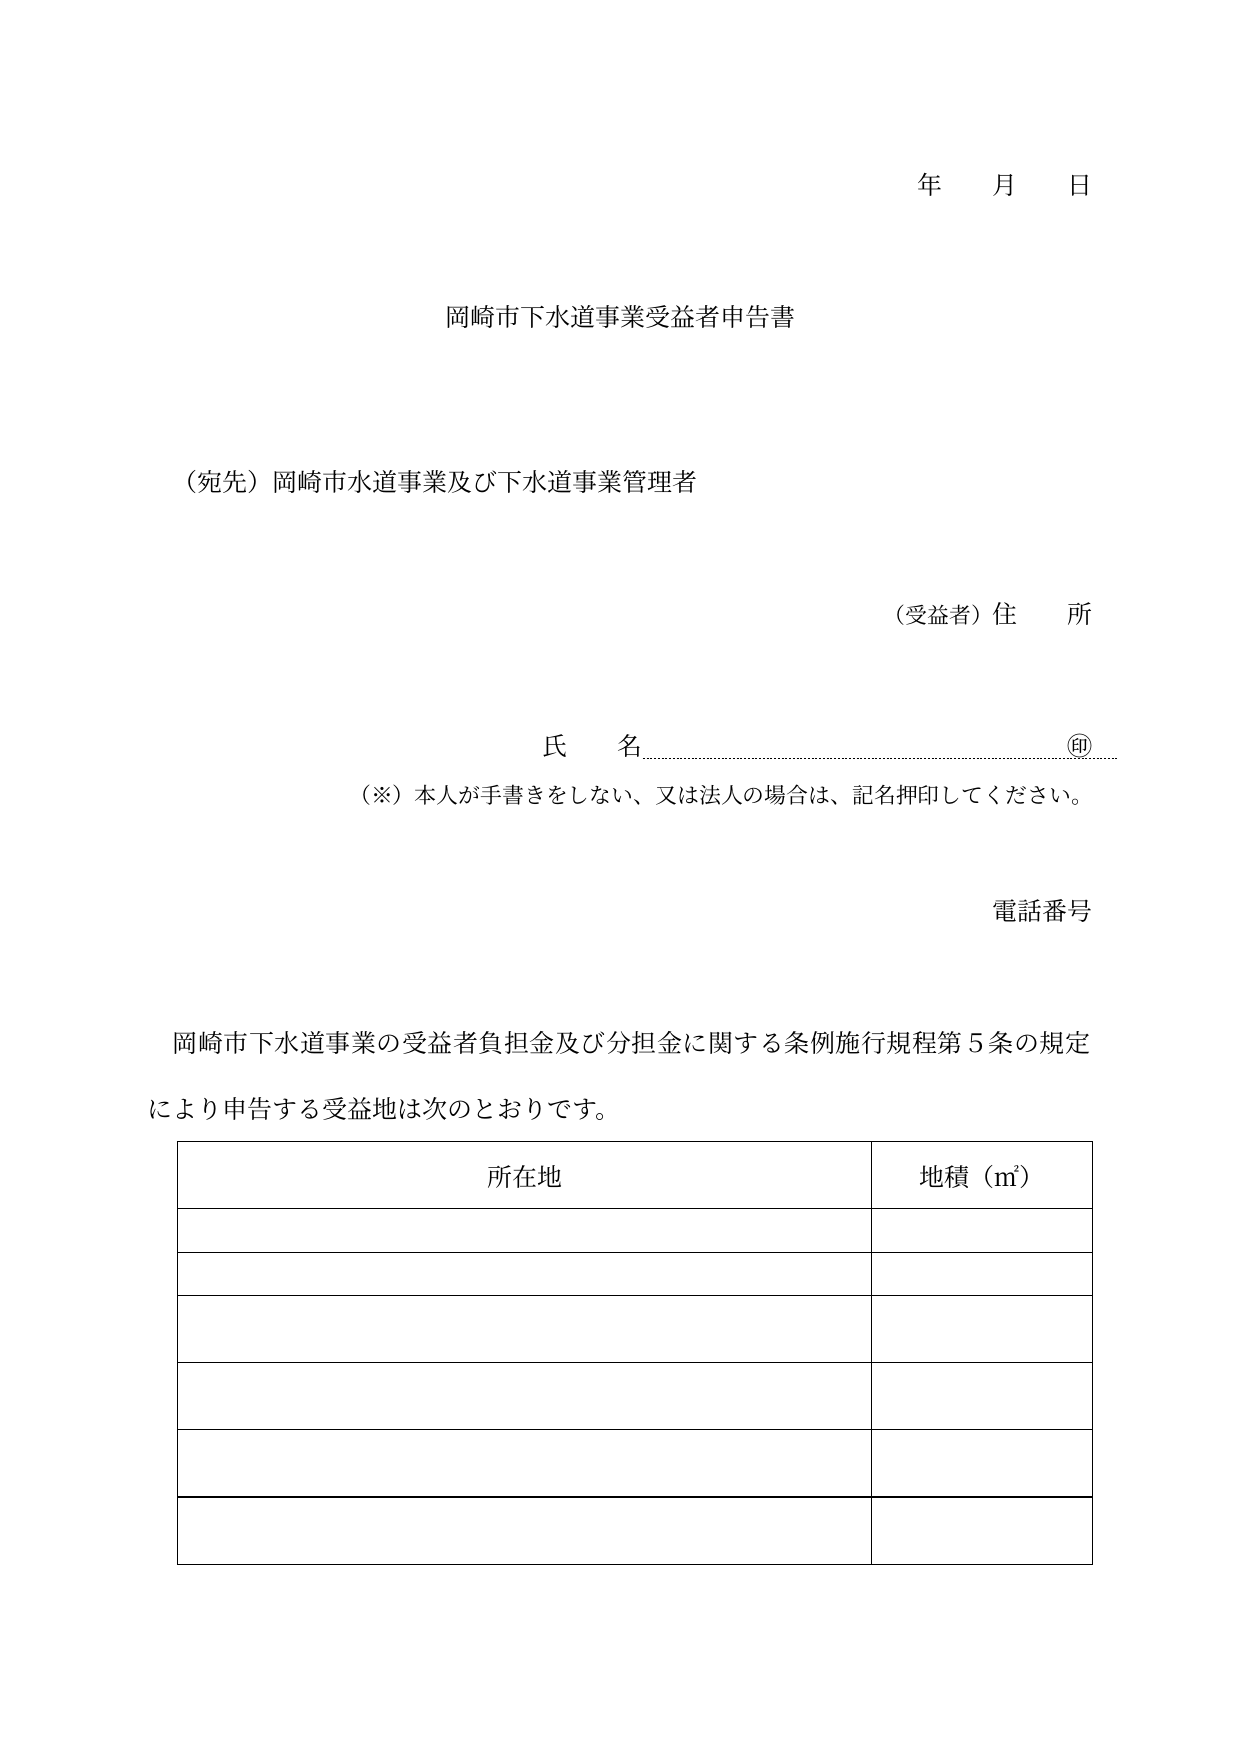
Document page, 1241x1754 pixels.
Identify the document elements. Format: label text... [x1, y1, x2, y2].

table_cell [872, 1498, 1092, 1563]
table_cell [872, 1363, 1092, 1429]
table_cell [178, 1296, 871, 1362]
text （受益者）住 所 [148, 580, 1092, 646]
text 岡崎市下水道事業の受益者負担金及び分担金に関する条例施行規程第５条の規定により申告する受益地は次のとおりです。 [148, 1009, 1092, 1141]
text 電話番号 [148, 877, 1092, 943]
table_cell [178, 1363, 871, 1429]
text 氏 名 ㊞ [148, 712, 1092, 778]
table_cell [872, 1253, 1092, 1295]
table_cell [178, 1209, 871, 1252]
table_cell [872, 1209, 1092, 1252]
text （※）本人が手書きをしない、又は法人の場合は、記名押印してください。 [148, 778, 1092, 811]
table_cell [872, 1296, 1092, 1362]
table_header 所在地 [178, 1142, 871, 1208]
table_cell [872, 1430, 1092, 1496]
text 岡崎市下水道事業受益者申告書 [148, 283, 1092, 349]
text 年 月 日 [148, 151, 1092, 217]
table_cell [178, 1253, 871, 1295]
table_cell [178, 1498, 871, 1563]
table_cell [178, 1430, 871, 1496]
text （宛先）岡崎市水道事業及び下水道事業管理者 [148, 448, 1092, 514]
table_header 地積（㎡） [872, 1142, 1092, 1208]
